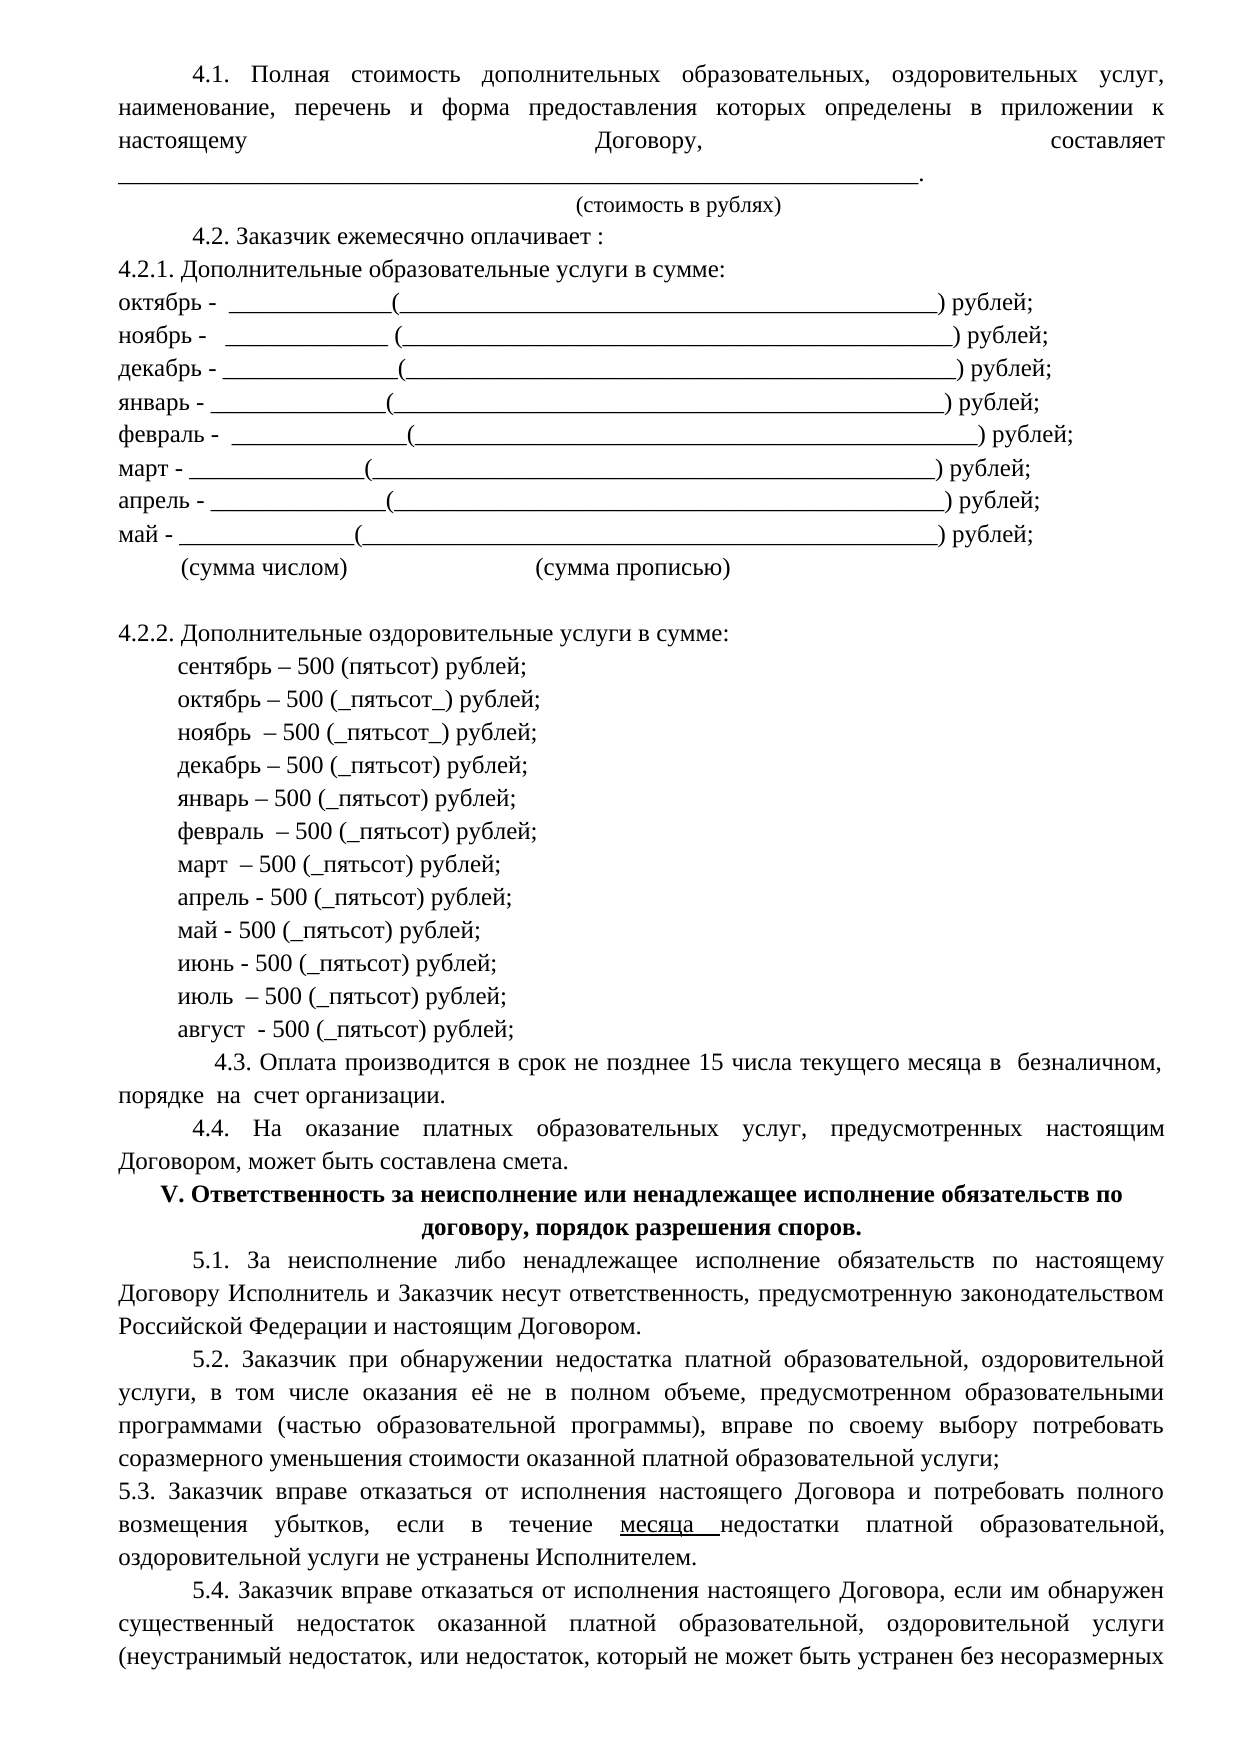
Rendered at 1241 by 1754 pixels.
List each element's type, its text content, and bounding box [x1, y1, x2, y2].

text октябрь - _____________(___________________________________________) рублей; [118, 287, 1165, 316]
text 4.2.1. Дополнительные образовательные услуги в сумме: [118, 254, 1165, 283]
text июль – 500 (_пятьсот) рублей; [177, 981, 1165, 1010]
text январь – 500 (_пятьсот) рублей; [177, 783, 1165, 812]
text март – 500 (_пятьсот) рублей; [177, 849, 1165, 878]
text (стоимость в рублях) [118, 191, 1165, 218]
text декабрь – 500 (_пятьсот) рублей; [177, 750, 1165, 778]
text 5.3. Заказчик вправе отказаться от исполнения настоящего Договора и потребовать полного возмещения убытков, если в течение месяца недостатки платной образовательной, оздоровительной услуги не устранены Исполнителем. [118, 1476, 1165, 1571]
text 4.2. Заказчик ежемесячно оплачивает : [118, 221, 1165, 250]
text март - ______________(_____________________________________________) рублей; [118, 453, 1165, 481]
text 4.2.2. Дополнительные оздоровительные услуги в сумме: [118, 618, 1165, 646]
text август - 500 (_пятьсот) рублей; [177, 1014, 1165, 1043]
text июнь - 500 (_пятьсот) рублей; [177, 948, 1165, 977]
text 4.3. Оплата производится в срок не позднее 15 числа текущего месяца в безналичном, порядке на счет организации. [118, 1047, 1165, 1109]
text январь - ______________(____________________________________________) рублей; [118, 387, 1165, 415]
text ноябрь - _____________ (____________________________________________) рублей; [118, 321, 1165, 349]
text сентябрь – 500 (пятьсот) рублей; [177, 651, 1165, 679]
text 4.4. На оказание платных образовательных услуг, предусмотренных настоящим Договором, может быть составлена смета. [118, 1113, 1165, 1175]
text май - 500 (_пятьсот) рублей; [177, 915, 1165, 944]
text 5.2. Заказчик при обнаружении недостатка платной образовательной, оздоровительной услуги, в том числе оказания её не в полном объеме, предусмотренном образовательными программами (частью образовательной программы), вправе по своему выбору потребовать соразмерного уменьшения стоимости оказанной платной образовательной услуги; [118, 1344, 1165, 1472]
text 4.1. Полная стоимость дополнительных образовательных, оздоровительных услуг, наименование, перечень и форма предоставления которых определены в приложении к настоящему Договору, составляет ________________________________________________________________. [118, 59, 1165, 187]
text февраль – 500 (_пятьсот) рублей; [177, 816, 1165, 844]
text декабрь - ______________(____________________________________________) рублей; [118, 353, 1165, 382]
text апрель - ______________(____________________________________________) рублей; [118, 486, 1165, 514]
text ноябрь – 500 (_пятьсот_) рублей; [177, 717, 1165, 746]
text апрель - 500 (_пятьсот) рублей; [177, 882, 1165, 911]
text 5.1. За неисполнение либо ненадлежащее исполнение обязательств по настоящему Договору Исполнитель и Заказчик несут ответственность, предусмотренную законодательством Российской Федерации и настоящим Договором. [118, 1245, 1165, 1340]
text февраль - ______________(_____________________________________________) рублей; [118, 419, 1165, 448]
text (сумма числом) (сумма прописью) [118, 552, 1165, 580]
text октябрь – 500 (_пятьсот_) рублей; [177, 684, 1165, 712]
text май - ______________(______________________________________________) рублей; [118, 519, 1165, 547]
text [118, 1575, 1165, 1670]
text V. Ответственность за неисполнение или ненадлежащее исполнение обязательств по договору, порядок разрешения споров. [118, 1179, 1165, 1241]
